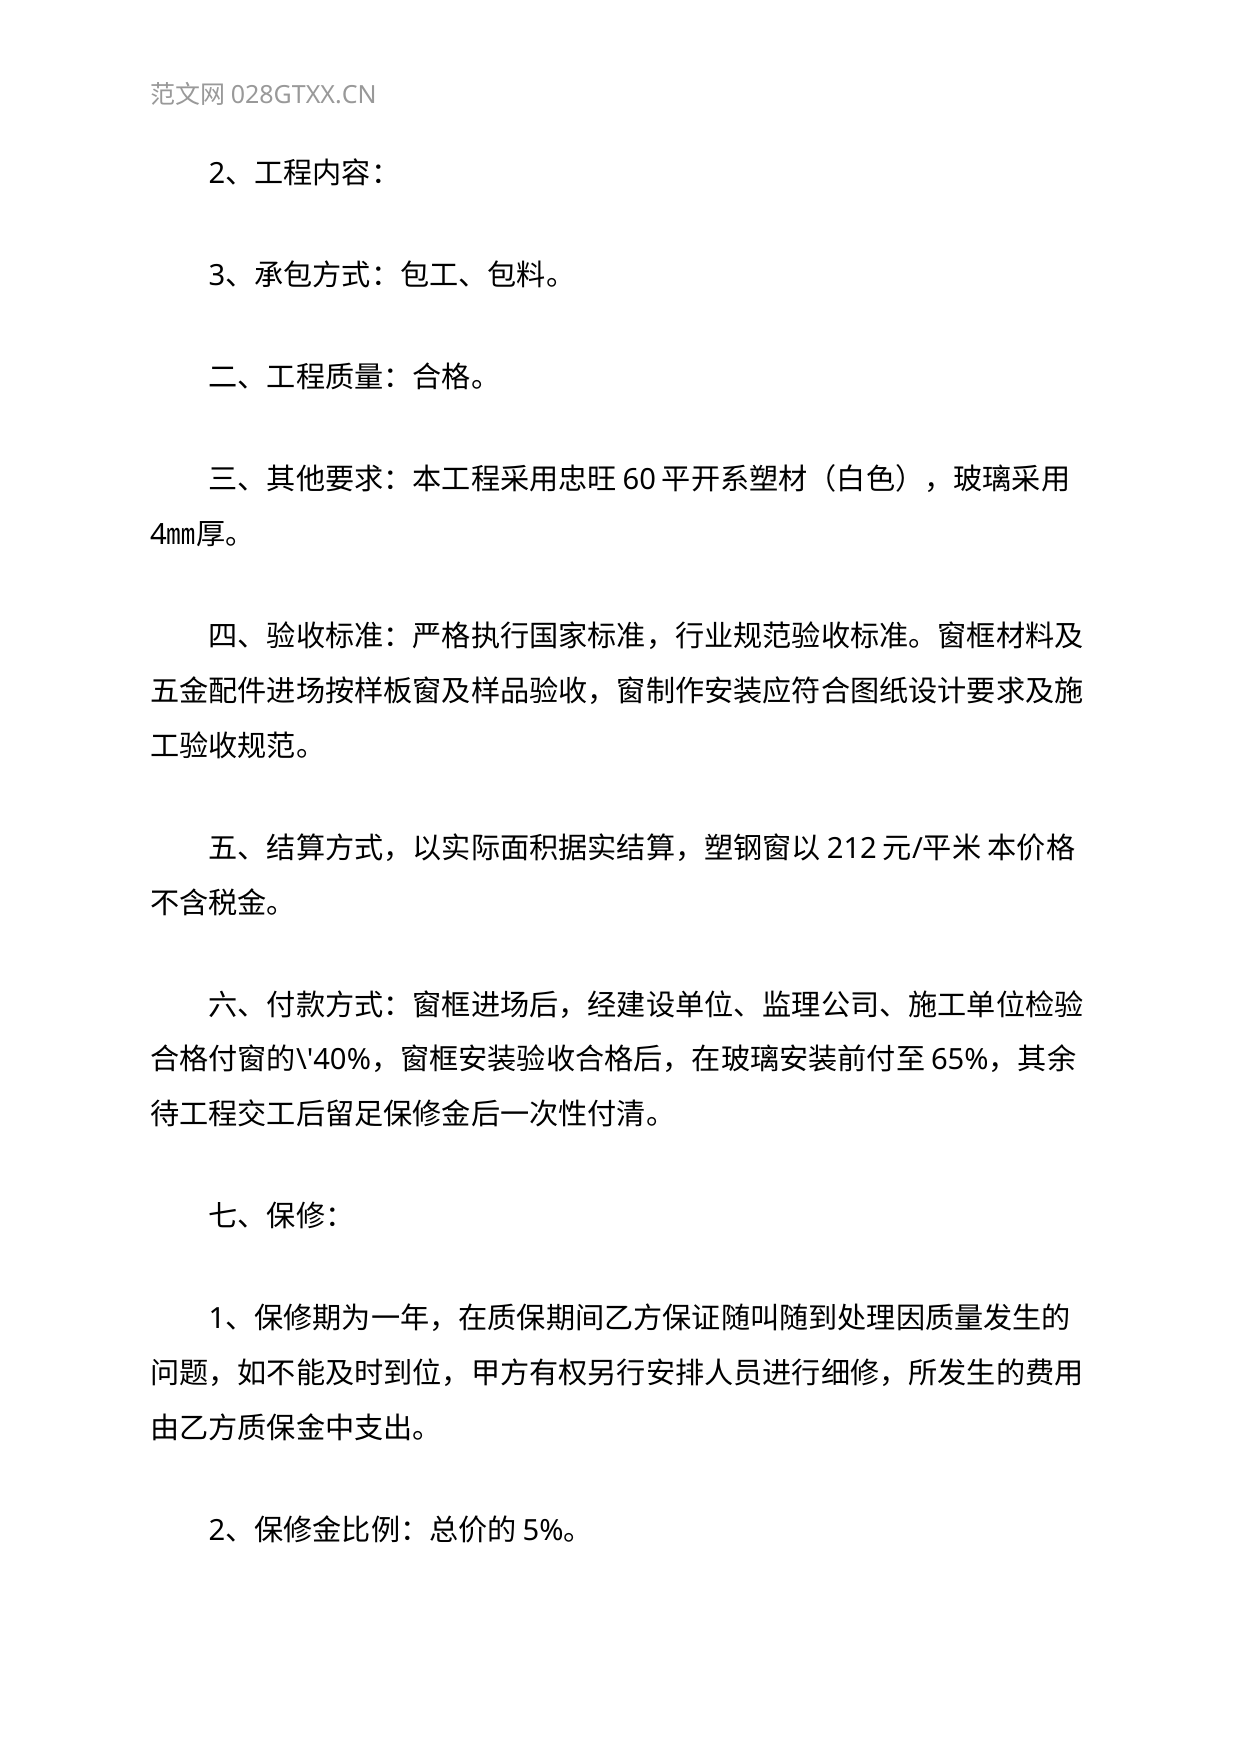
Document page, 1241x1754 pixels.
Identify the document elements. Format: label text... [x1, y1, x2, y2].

text 七、保修： [150, 1193, 1090, 1235]
text 2、保修金比例：总价的5%。 [150, 1506, 1090, 1548]
text 五、结算方式，以实际面积据实结算，塑钢窗以212元/平米 本价格不含税金。 [150, 824, 1090, 922]
text 三、其他要求：本工程采用忠旺60平开系塑材（白色），玻璃采用4㎜厚。 [150, 456, 1090, 553]
text 3、承包方式：包工、包料。 [150, 252, 1090, 294]
text 四、验收标准：严格执行国家标准，行业规范验收标准。窗框材料及五金配件进场按样板窗及样品验收，窗制作安装应符合图纸设计要求及施工验收规范。 [150, 613, 1090, 765]
text 1、保修期为一年，在质保期间乙方保证随叫随到处理因质量发生的问题，如不能及时到位，甲方有权另行安排人员进行细修，所发生的费用由乙方质保金中支出。 [150, 1294, 1090, 1447]
text 2、工程内容： [150, 150, 1090, 192]
text 六、付款方式：窗框进场后，经建设单位、监理公司、施工单位检验合格付窗的\'40%，窗框安装验收合格后，在玻璃安装前付至65%，其余待工程交工后留足保修金后一次性付清。 [150, 981, 1090, 1133]
text 二、工程质量：合格。 [150, 354, 1090, 396]
